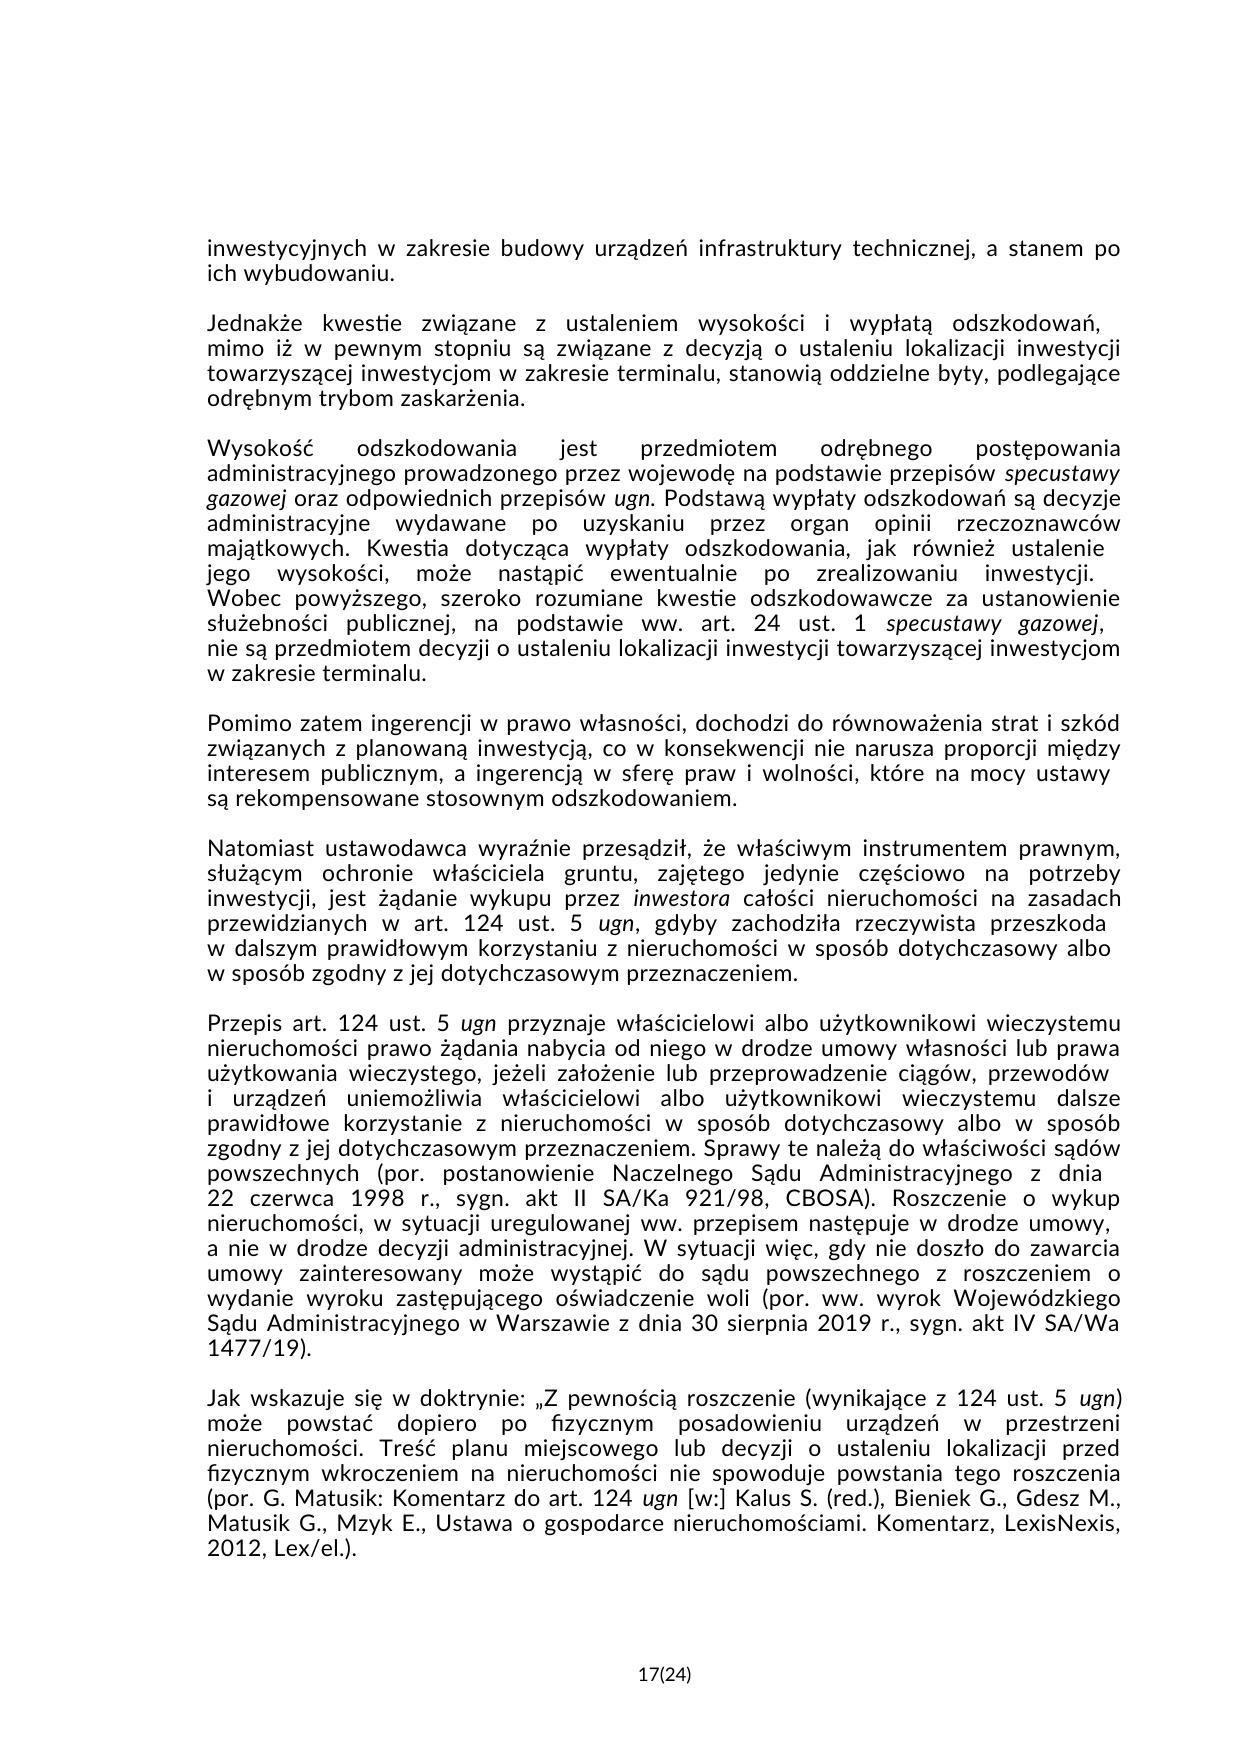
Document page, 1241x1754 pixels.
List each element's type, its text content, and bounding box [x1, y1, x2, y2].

text Pomimo zatem ingerencji w prawo własności, dochodzi do równoważenia strat i szkód związanych z planowaną inwestycją, co w konsekwencji nie narusza proporcji między interesem publicznym, a ingerencją w sferę praw i wolności, które na mocy ustawy są rekompensowane stosownym odszkodowaniem. [207, 711, 1122, 811]
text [207, 236, 1122, 286]
text Wysokość odszkodowania jest przedmiotem odrębnego postępowania administracyjnego prowadzonego przez wojewodę na podstawie przepisów specustawy gazowej oraz odpowiednich przepisów ugn. Podstawą wypłaty odszkodowań są decyzje administracyjne wydawane po uzyskaniu przez organ opinii rzeczoznawców majątkowych. Kwestia dotycząca wypłaty odszkodowania, jak również ustalenie jego wysokości, może nastąpić ewentualnie po zrealizowaniu inwestycji. Wobec powyższego, szeroko rozumiane kwestie odszkodowawcze za ustanowienie służebności publicznej, na podstawie ww. art. 24 ust. 1 specustawy gazowej, nie są przedmiotem decyzji o ustaleniu lokalizacji inwestycji towarzyszącej inwestycjom w zakresie terminalu. [207, 436, 1122, 686]
text Jak wskazuje się w doktrynie: „Z pewnością roszczenie (wynikające z 124 ust. 5 ugn) może powstać dopiero po fizycznym posadowieniu urządzeń w przestrzeni nieruchomości. Treść planu miejscowego lub decyzji o ustaleniu lokalizacji przed fizycznym wkroczeniem na nieruchomości nie spowoduje powstania tego roszczenia (por. G. Matusik: Komentarz do art. 124 ugn [w:] Kalus S. (red.), Bieniek G., Gdesz M., Matusik G., Mzyk E., Ustawa o gospodarce nieruchomościami. Komentarz, LexisNexis, 2012, Lex/el.). [207, 1386, 1122, 1561]
text Natomiast ustawodawca wyraźnie przesądził, że właściwym instrumentem prawnym, służącym ochronie właściciela gruntu, zajętego jedynie częściowo na potrzeby inwestycji, jest żądanie wykupu przez inwestora całości nieruchomości na zasadach przewidzianych w art. 124 ust. 5 ugn, gdyby zachodziła rzeczywista przeszkoda w dalszym prawidłowym korzystaniu z nieruchomości w sposób dotychczasowy albo w sposób zgodny z jej dotychczasowym przeznaczeniem. [207, 836, 1122, 986]
text Przepis art. 124 ust. 5 ugn przyznaje właścicielowi albo użytkownikowi wieczystemu nieruchomości prawo żądania nabycia od niego w drodze umowy własności lub prawa użytkowania wieczystego, jeżeli założenie lub przeprowadzenie ciągów, przewodów i urządzeń uniemożliwia właścicielowi albo użytkownikowi wieczystemu dalsze prawidłowe korzystanie z nieruchomości w sposób dotychczasowy albo w sposób zgodny z jej dotychczasowym przeznaczeniem. Sprawy te należą do właściwości sądów powszechnych (por. postanowienie Naczelnego Sądu Administracyjnego z dnia 22 czerwca 1998 r., sygn. akt II SA/Ka 921/98, CBOSA). Roszczenie o wykup nieruchomości, w sytuacji uregulowanej ww. przepisem następuje w drodze umowy, a nie w drodze decyzji administracyjnej. W sytuacji więc, gdy nie doszło do zawarcia umowy zainteresowany może wystąpić do sądu powszechnego z roszczeniem o wydanie wyroku zastępującego oświadczenie woli (por. ww. wyrok Wojewódzkiego Sądu Administracyjnego w Warszawie z dnia 30 sierpnia 2019 r., sygn. akt IV SA/Wa 1477/19). [207, 1011, 1122, 1361]
text Jednakże kwestie związane z ustaleniem wysokości i wypłatą odszkodowań, mimo iż w pewnym stopniu są związane z decyzją o ustaleniu lokalizacji inwestycji towarzyszącej inwestycjom w zakresie terminalu, stanowią oddzielne byty, podlegające odrębnym trybom zaskarżenia. [207, 311, 1122, 411]
